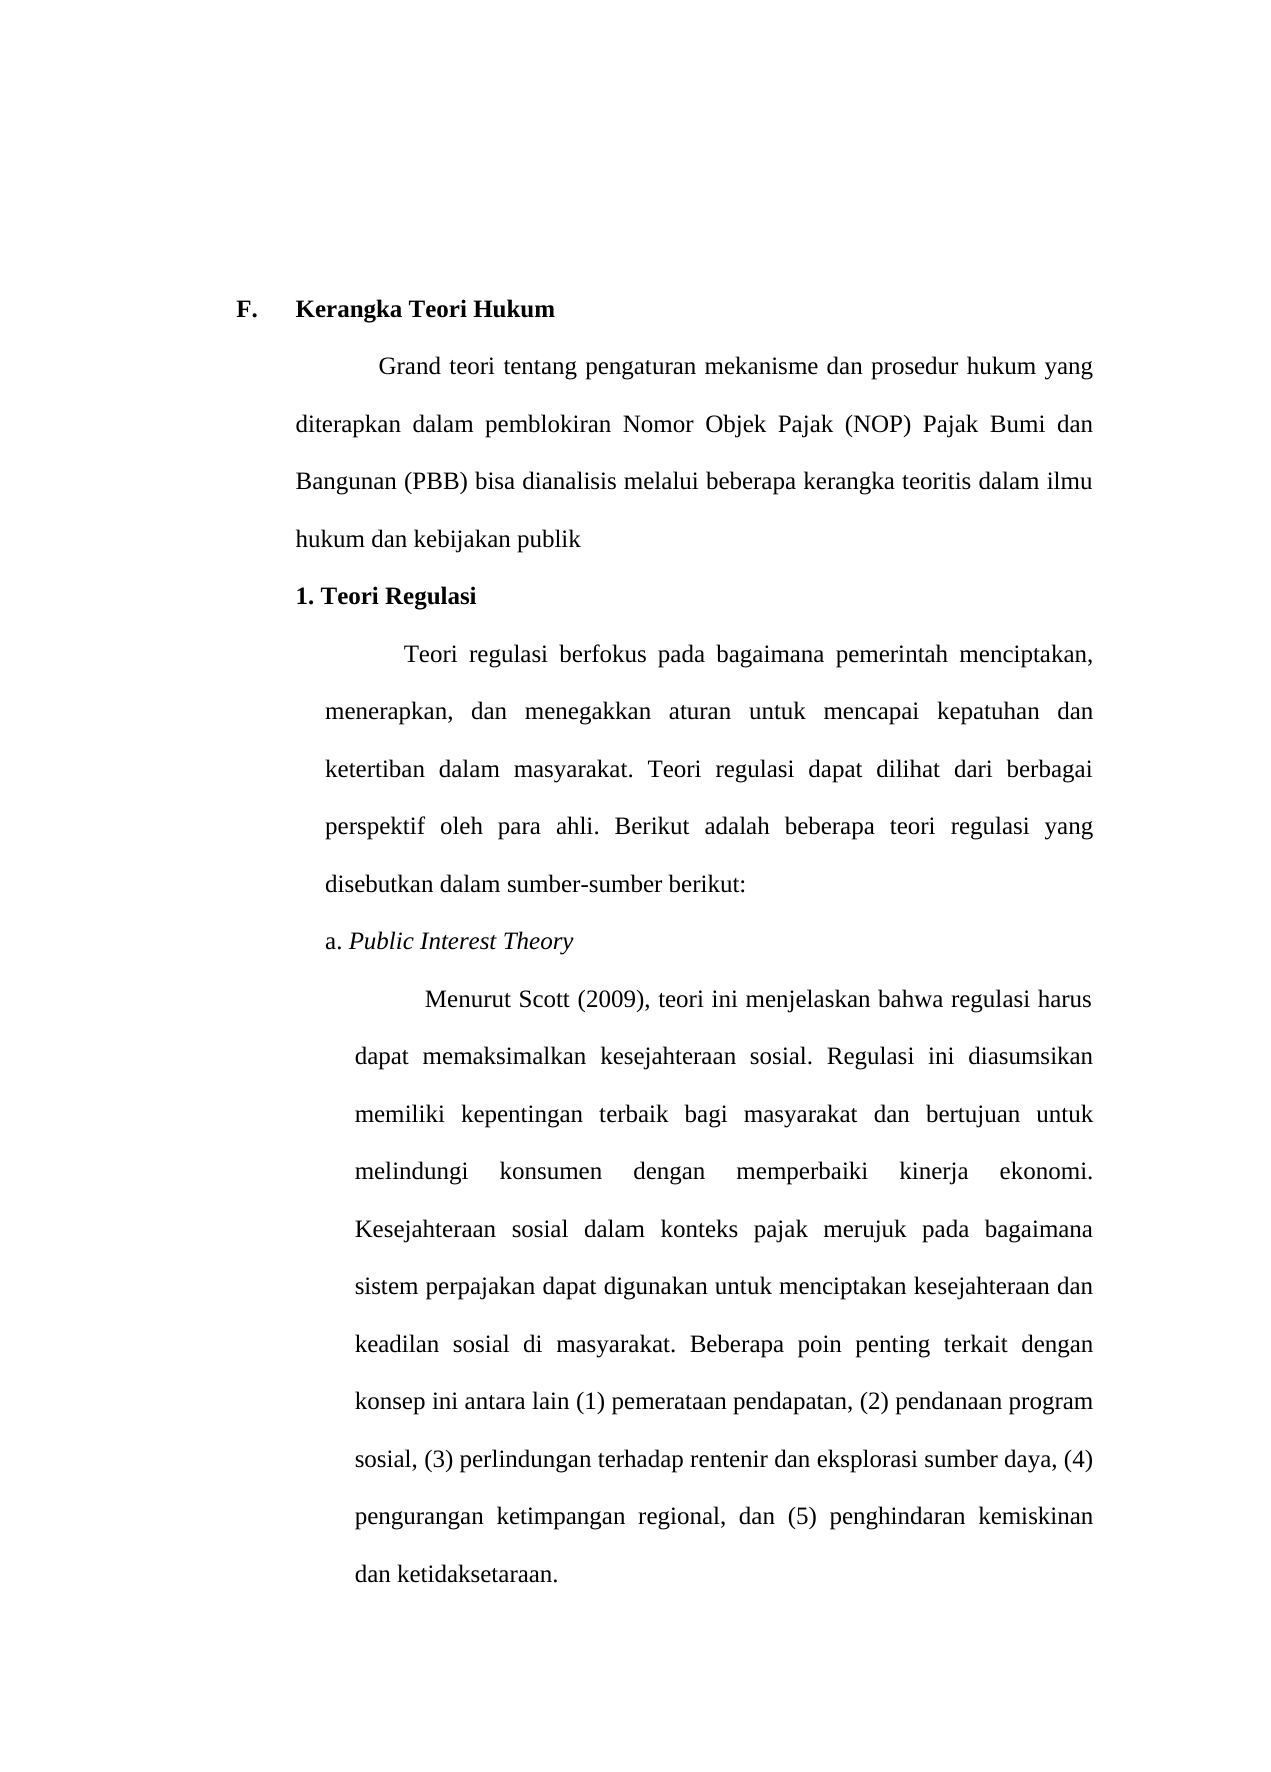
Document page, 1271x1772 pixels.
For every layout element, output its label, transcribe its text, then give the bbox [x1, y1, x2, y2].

list Kerangka Teori Hukum [236, 294, 1094, 322]
text 1. Teori Regulasi [295, 581, 1094, 610]
text a. Public Interest Theory [325, 926, 1094, 955]
text Menurut Scott (2009), teori ini menjelaskan bahwa regulasi harus dapat memaksimalkan kesejahteraan sosial. Regulasi ini diasumsikan memiliki kepentingan terbaik bagi masyarakat dan bertujuan untuk melindungi konsumen dengan memperbaiki kinerja ekonomi. Kesejahteraan sosial dalam konteks pajak merujuk pada bagaimana sistem perpajakan dapat digunakan untuk menciptakan kesejahteraan dan keadilan sosial di masyarakat. Beberapa poin penting terkait dengan konsep ini antara lain (1) pemerataan pendapatan, (2) pendanaan program sosial, (3) perlindungan terhadap rentenir dan eksplorasi sumber daya, (4) pengurangan ketimpangan regional, dan (5) penghindaran kemiskinan dan ketidaksetaraan. [325, 984, 1094, 1587]
text Grand teori tentang pengaturan mekanisme dan prosedur hukum yang diterapkan dalam pemblokiran Nomor Objek Pajak (NOP) Pajak Bumi dan Bangunan (PBB) bisa dianalisis melalui beberapa kerangka teoritis dalam ilmu hukum dan kebijakan publik [295, 351, 1094, 552]
text Teori regulasi berfokus pada bagaimana pemerintah menciptakan, menerapkan, dan menegakkan aturan untuk mencapai kepatuhan dan ketertiban dalam masyarakat. Teori regulasi dapat dilihat dari berbagai perspektif oleh para ahli. Berikut adalah beberapa teori regulasi yang disebutkan dalam sumber-sumber berikut: [325, 639, 1094, 897]
